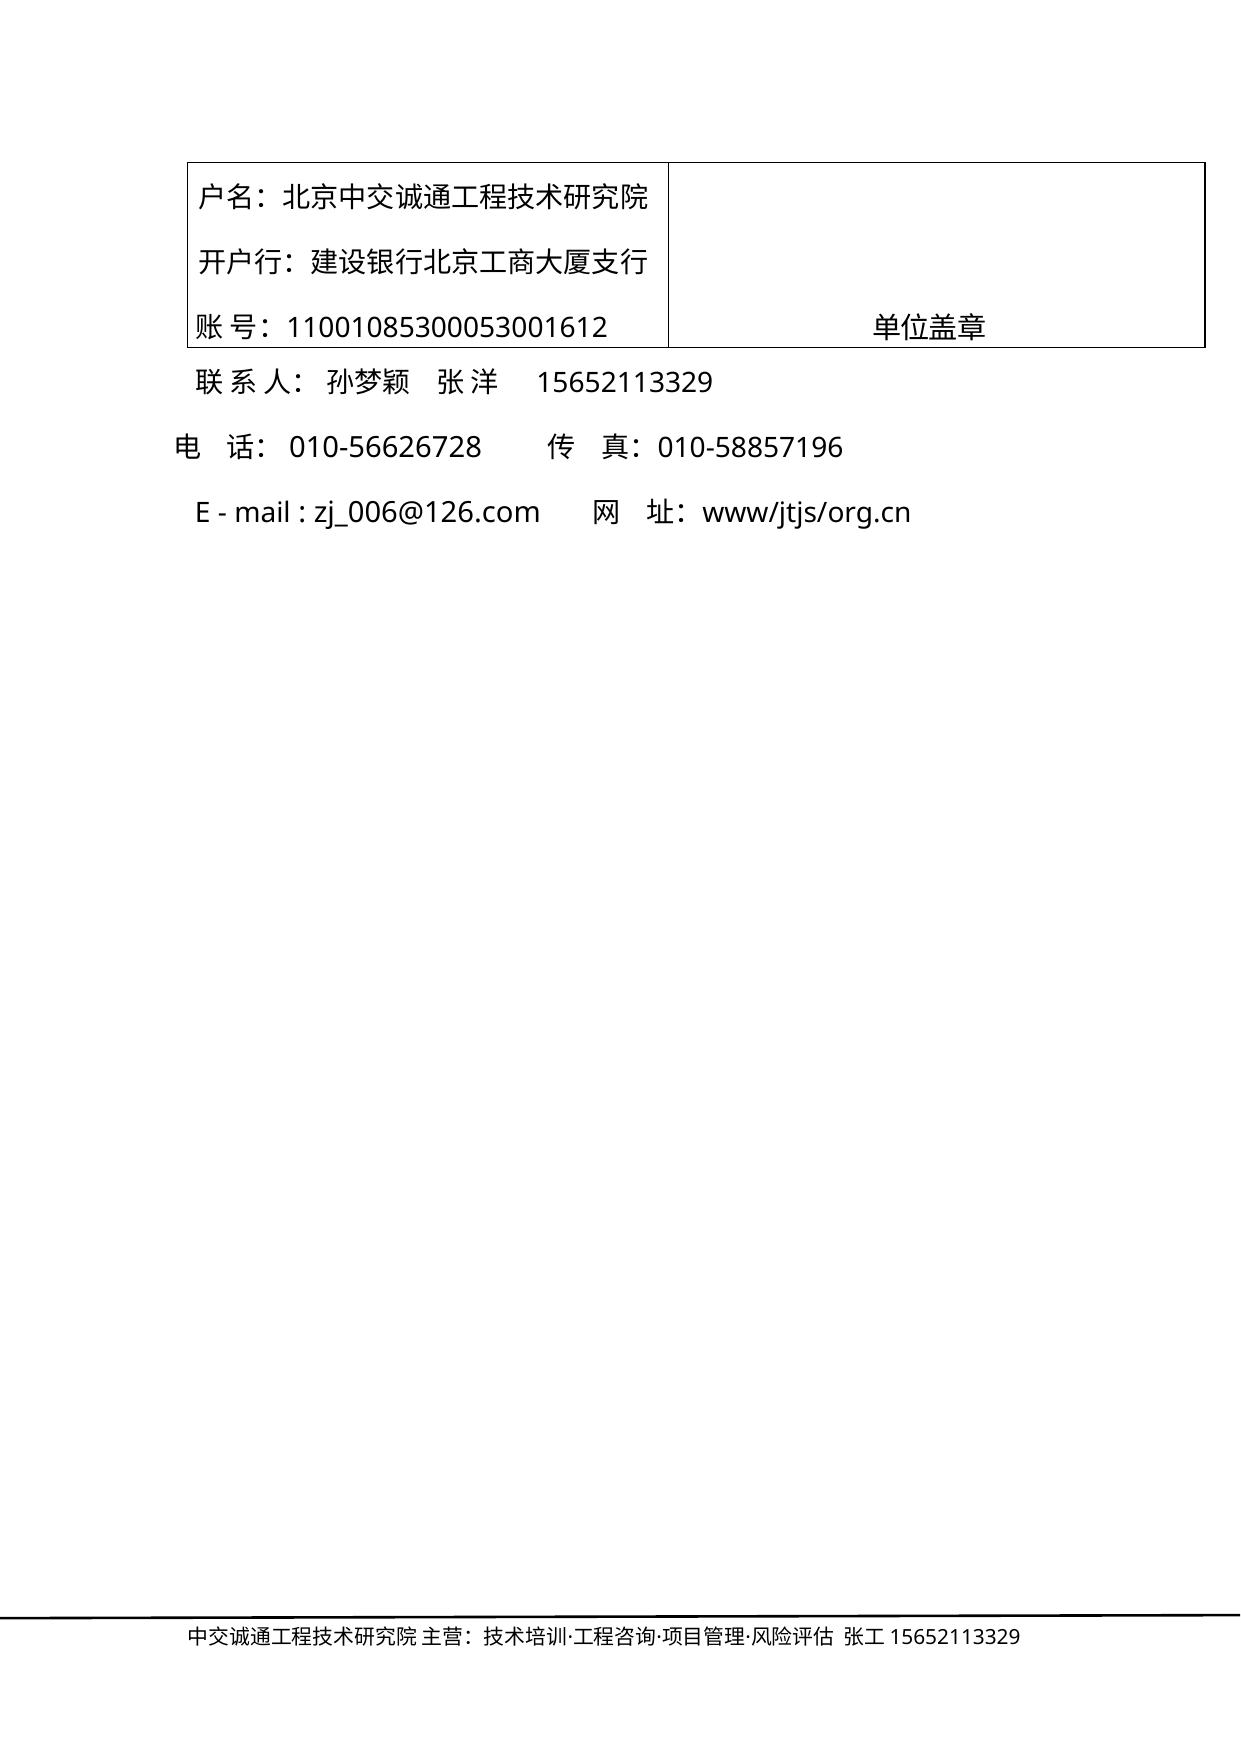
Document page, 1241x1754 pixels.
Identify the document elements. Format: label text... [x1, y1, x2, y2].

table_cell 单位盖章 日期： 年 月 日 [669, 163, 1204, 347]
text 电 话： 010-56626728 传 真：010-58857196 [123, 413, 1053, 478]
text E - mail : zj_006@126.com 网 址：www/jtjs/org.cn [187, 478, 1053, 543]
table_cell 户名：北京中交诚通工程技术研究院 开户行：建设银行北京工商大厦支行 账 号：11001085300053001612 [188, 163, 668, 347]
text 联 系 人： 孙梦颖 张 洋 15652113329 [187, 348, 1053, 413]
